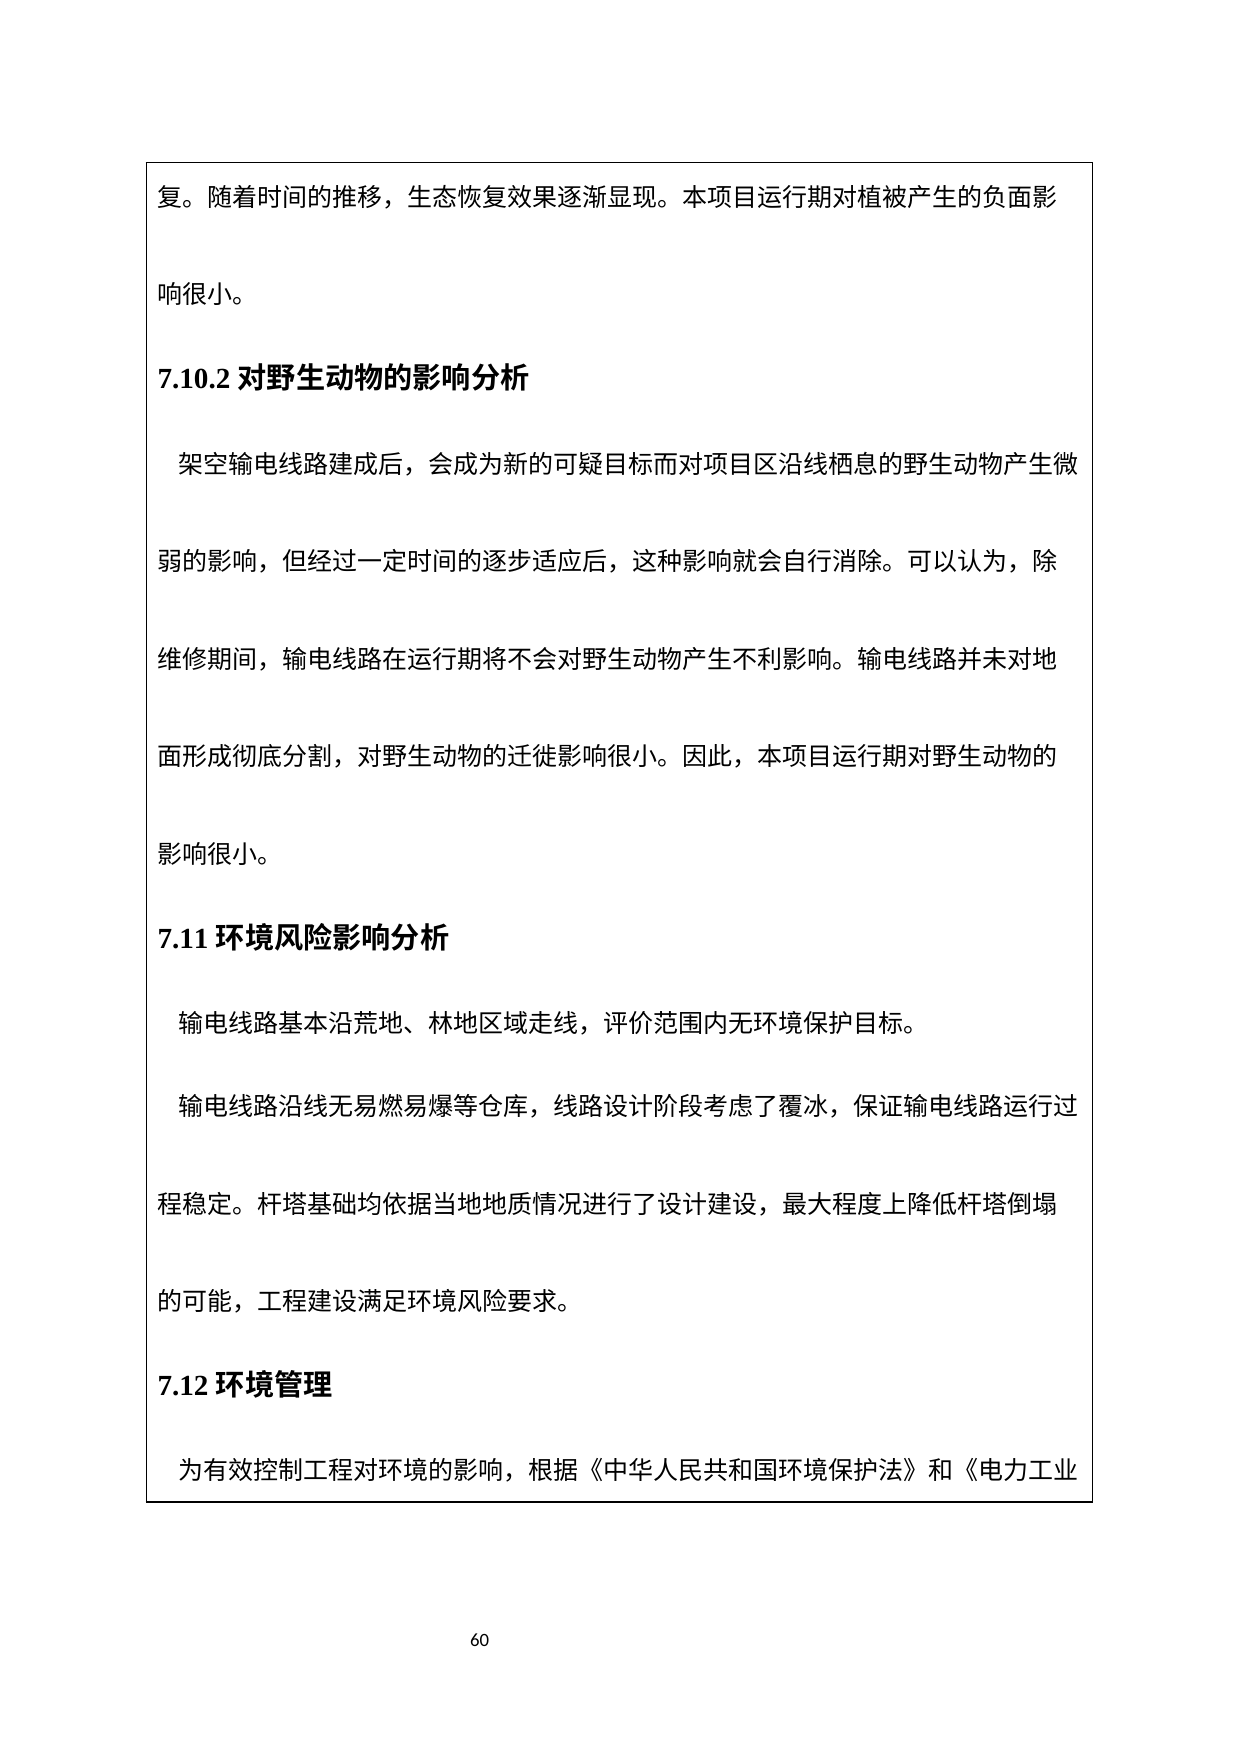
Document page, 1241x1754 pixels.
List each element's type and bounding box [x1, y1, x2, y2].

table_header [147, 163, 1092, 1501]
